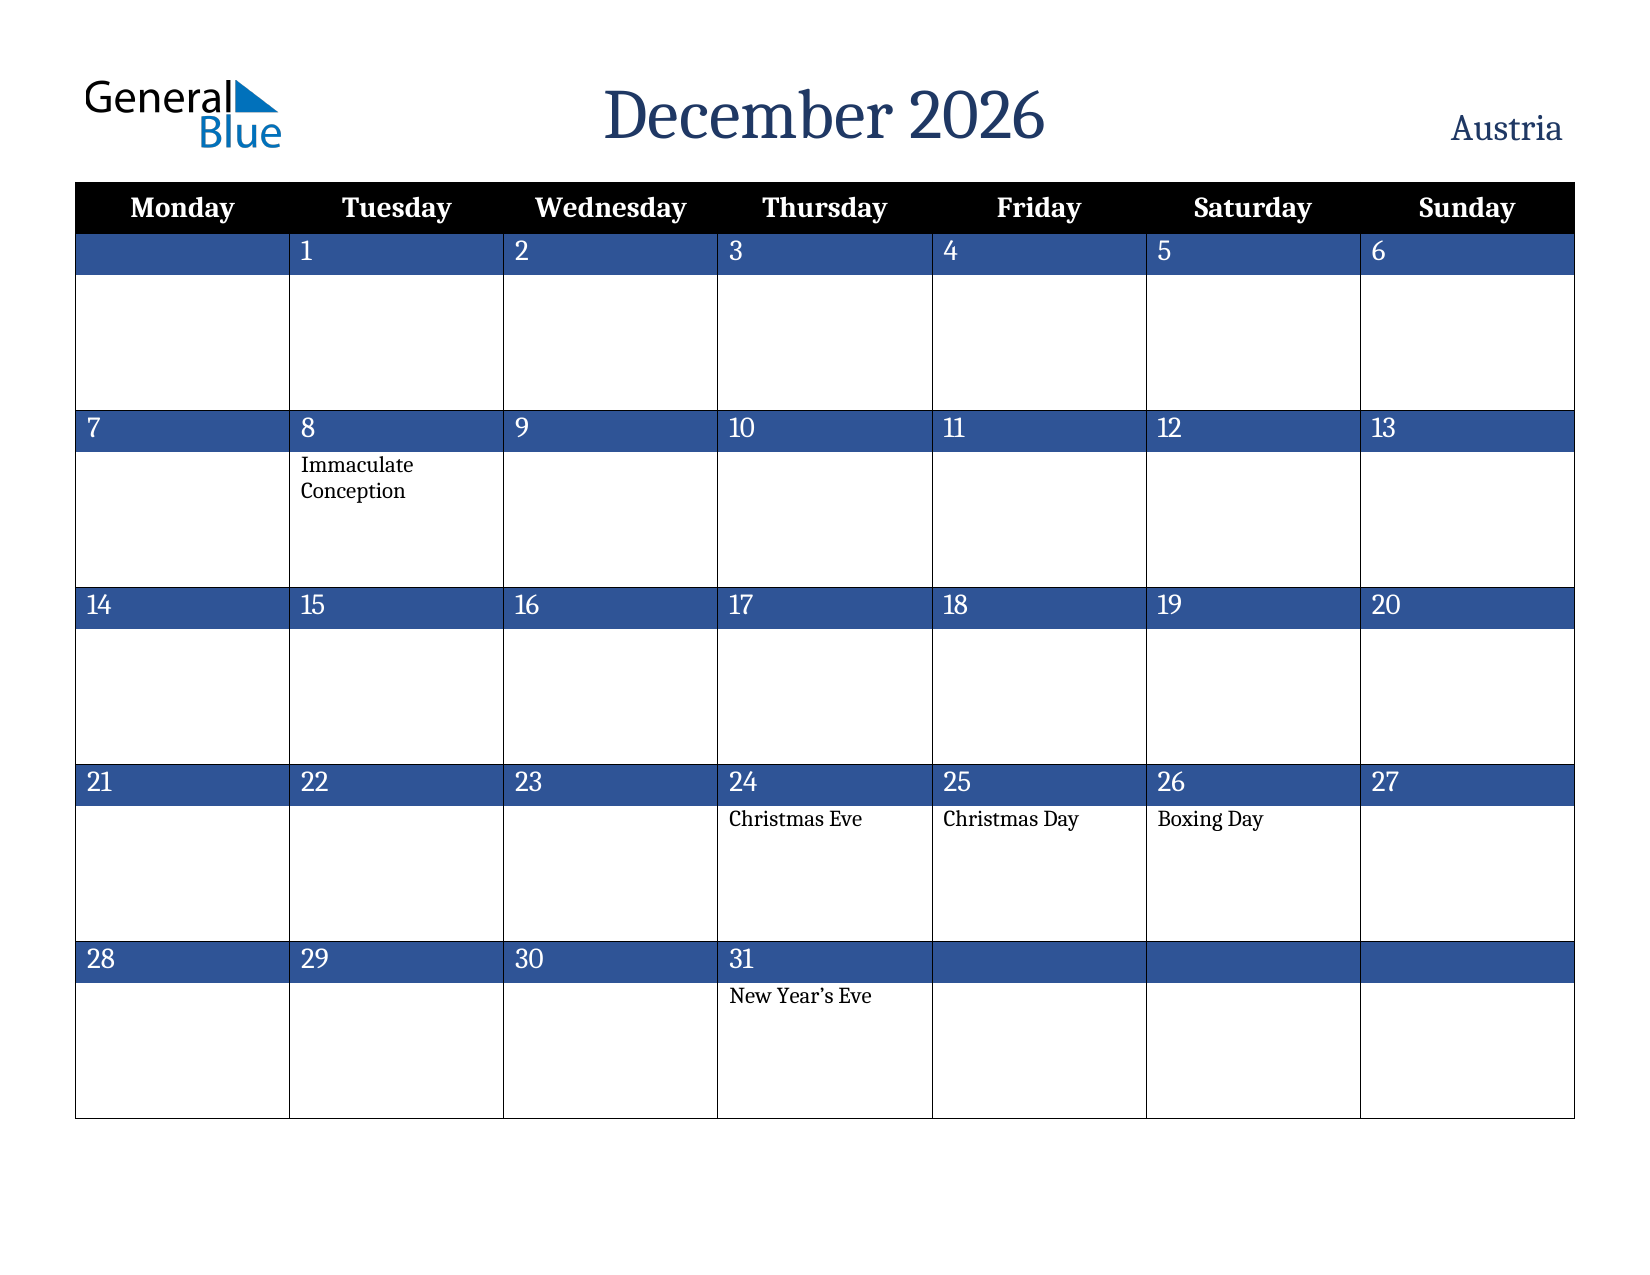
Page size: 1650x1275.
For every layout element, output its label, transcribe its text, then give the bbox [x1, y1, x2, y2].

table_cell 12 [1147, 411, 1360, 452]
table_cell Monday [76, 183, 289, 233]
table_cell [76, 983, 289, 1118]
table_cell [504, 806, 717, 941]
table_cell 25 [933, 765, 1146, 806]
table_cell 9 [504, 411, 717, 452]
table_cell [933, 629, 1146, 764]
table_cell Wednesday [504, 183, 717, 233]
table_cell [933, 452, 1146, 587]
table_cell [504, 983, 717, 1118]
table_cell 17 [718, 588, 932, 629]
table_cell [290, 806, 503, 941]
table_cell Boxing Day [1147, 806, 1360, 941]
table_cell [76, 806, 289, 941]
table_cell [1147, 452, 1360, 587]
table_cell [504, 629, 717, 764]
table_cell Christmas Eve [718, 806, 932, 941]
table_cell 27 [1361, 765, 1574, 806]
table_cell Friday [933, 183, 1146, 233]
table_cell Thursday [718, 183, 932, 233]
table_cell Tuesday [290, 183, 503, 233]
table_cell [1361, 275, 1574, 410]
table_cell [1361, 942, 1574, 983]
table_cell 29 [290, 942, 503, 983]
table_cell 10 [718, 411, 932, 452]
table_cell New Year’s Eve [718, 983, 932, 1118]
table_cell 14 [76, 588, 289, 629]
table_cell 23 [504, 765, 717, 806]
table_cell [76, 629, 289, 764]
table_cell [1147, 983, 1360, 1118]
table_cell [290, 275, 503, 410]
table_cell [1147, 629, 1360, 764]
table_cell [1361, 983, 1574, 1118]
table_cell 11 [933, 411, 1146, 452]
table_cell 19 [1147, 588, 1360, 629]
table_cell 30 [504, 942, 717, 983]
table_cell [718, 275, 932, 410]
table_header [76, 75, 503, 182]
table_cell [290, 983, 503, 1118]
table_cell [1147, 942, 1360, 983]
table_cell 22 [290, 765, 503, 806]
table_cell Immaculate Conception [290, 452, 503, 587]
table_cell [76, 234, 289, 275]
table_cell 5 [1147, 234, 1360, 275]
table_cell 16 [504, 588, 717, 629]
table_cell [1361, 629, 1574, 764]
table_cell [290, 629, 503, 764]
table_cell 13 [1361, 411, 1574, 452]
table_cell [76, 452, 289, 587]
table_cell [76, 275, 289, 410]
table_cell [933, 942, 1146, 983]
table_cell [504, 275, 717, 410]
table_cell [1147, 275, 1360, 410]
table_cell [718, 452, 932, 587]
table_cell 24 [718, 765, 932, 806]
table_cell [1361, 452, 1574, 587]
table_cell [504, 452, 717, 587]
table_cell [933, 275, 1146, 410]
table_cell 28 [76, 942, 289, 983]
table_cell Christmas Day [933, 806, 1146, 941]
table_cell 21 [76, 765, 289, 806]
table_header December 2026 [504, 75, 1146, 182]
table_header Austria [1146, 75, 1574, 182]
table_cell 8 [290, 411, 503, 452]
table_cell [718, 629, 932, 764]
table_cell [933, 983, 1146, 1118]
table_cell 15 [290, 588, 503, 629]
table_cell 2 [504, 234, 717, 275]
table_cell 20 [1361, 588, 1574, 629]
table_cell [1361, 806, 1574, 941]
table_cell Sunday [1361, 183, 1574, 233]
table_cell 31 [718, 942, 932, 983]
table_cell 4 [933, 234, 1146, 275]
table_cell 6 [1361, 234, 1574, 275]
table_cell 1 [290, 234, 503, 275]
table_cell 18 [933, 588, 1146, 629]
picture [86, 80, 281, 148]
table_cell Saturday [1147, 183, 1360, 233]
table_cell 26 [1147, 765, 1360, 806]
table_cell 3 [718, 234, 932, 275]
table_cell 7 [76, 411, 289, 452]
